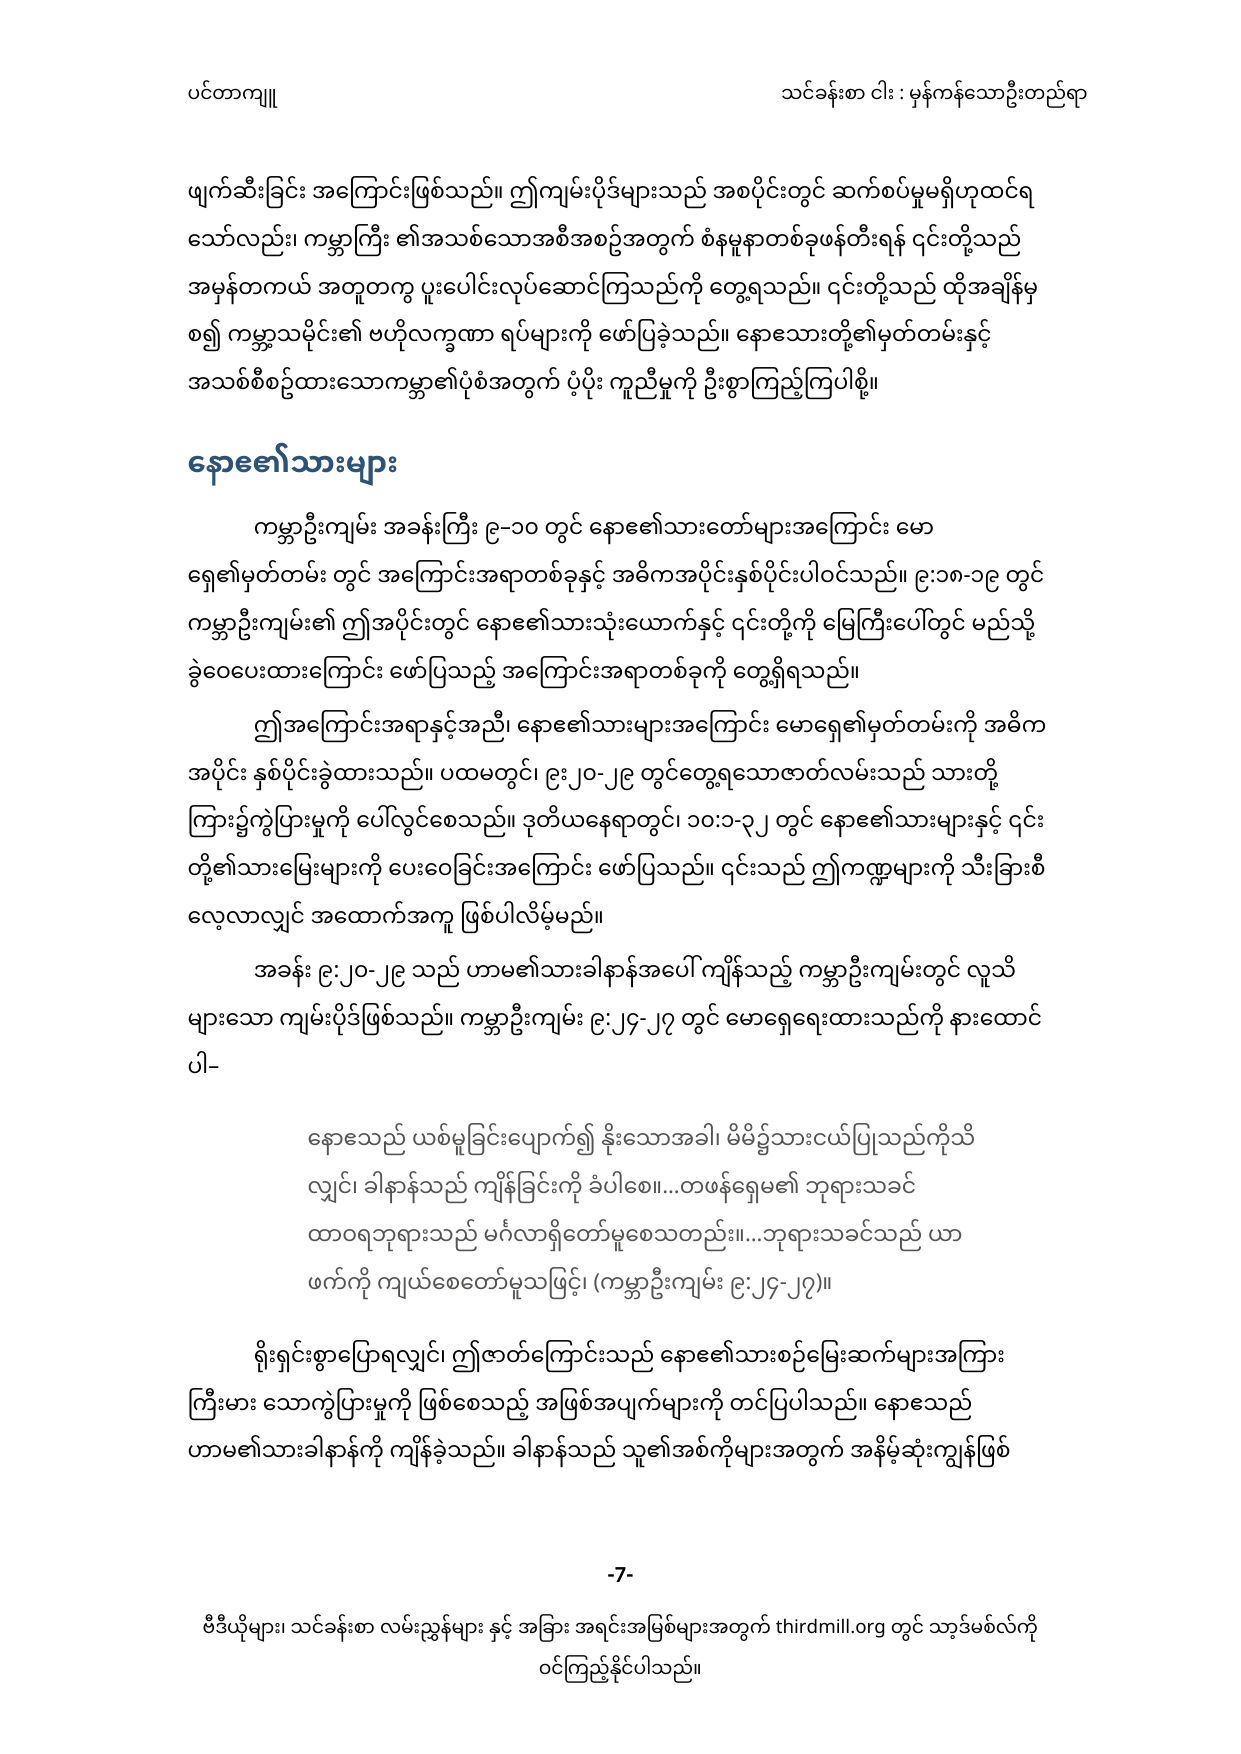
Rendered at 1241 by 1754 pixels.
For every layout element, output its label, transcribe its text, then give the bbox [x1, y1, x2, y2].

text နောဧသည် ယစ်မူခြင်းပျောက်၍ နိုးသောအခါ၊ မိမိ၌သားငယ်ပြုသည်ကိုသိလျှင်၊ ခါနာန်သည် ကျိန်ခြင်းကို ခံပါစေ။...တဖန်ရှေမ၏ ဘုရားသခင်ထာဝရဘုရားသည် မင်္ဂလာရှိတော်မူစေသတည်း။...ဘုရားသခင်သည် ယာဖက်ကို ကျယ်စေတော်မူသဖြင့်၊ (ကမ္ဘာဦးကျမ်း ၉:၂၄-၂၇)။ [307, 1117, 978, 1308]
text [187, 169, 1053, 408]
subtitle နောဧ၏သားများ [187, 433, 1053, 497]
text ဤအကြောင်းအရာနှင့်အညီ၊ နောဧ၏သားများအကြောင်း မောရှေ၏မှတ်တမ်းကို အဓိကအပိုင်း နှစ်ပိုင်းခွဲထားသည်။ ပထမတွင်၊ ၉း၂၀-၂၉ တွင်တွေ့ရသောဇာတ်လမ်းသည် သားတို့ကြား၌ကွဲပြားမှုကို ပေါ်လွင်စေသည်။ ဒုတိယနေရာတွင်၊ ၁၀:၁-၃၂ တွင် နောဧ၏သားများနှင့် ၎င်းတို့၏သားမြေးများကို ပေးဝေခြင်းအ‌ကြောင်း ဖော်ပြသည်။ ၎င်းသည် ဤကဏ္ဍများကို သီးခြားစီလေ့လာလျှင် အထောက်အကူ ဖြစ်ပါလိမ့်မည်။ [187, 703, 1053, 942]
text ကမ္ဘာဦးကျမ်း အခန်းကြီး ၉–၁၀ တွင် နောဧ၏သားတော်များအကြောင်း မောရှေ၏မှတ်တမ်း တွင် အကြောင်းအရာတစ်ခုနှင့် အဓိကအပိုင်းနှစ်ပိုင်းပါဝင်သည်။ ၉:၁၈-၁၉ တွင် ကမ္ဘာဦးကျမ်း၏ ဤအပိုင်းတွင် နောဧ၏သားသုံးယောက်နှင့် ၎င်းတို့ကို မြေကြီးပေါ်တွင် မည်သို့ခွဲဝေပေးထားကြောင်း ဖော်ပြသည့် အကြောင်းအရာတစ်ခုကို တွေ့ရှိရသည်။ [187, 506, 1053, 697]
text အခန်း ၉:၂၀-၂၉ သည် ဟာမ၏သားခါနာန်အပေါ် ကျိန်သည့် ကမ္ဘာဦးကျမ်းတွင် လူသိများသော ကျမ်းပိုဒ်ဖြစ်သည်။ ကမ္ဘာဦးကျမ်း ၉:၂၄-၂၇ တွင် မောရှေရေးထားသည်ကို နားထောင်ပါ– [187, 948, 1053, 1092]
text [187, 1333, 1053, 1477]
